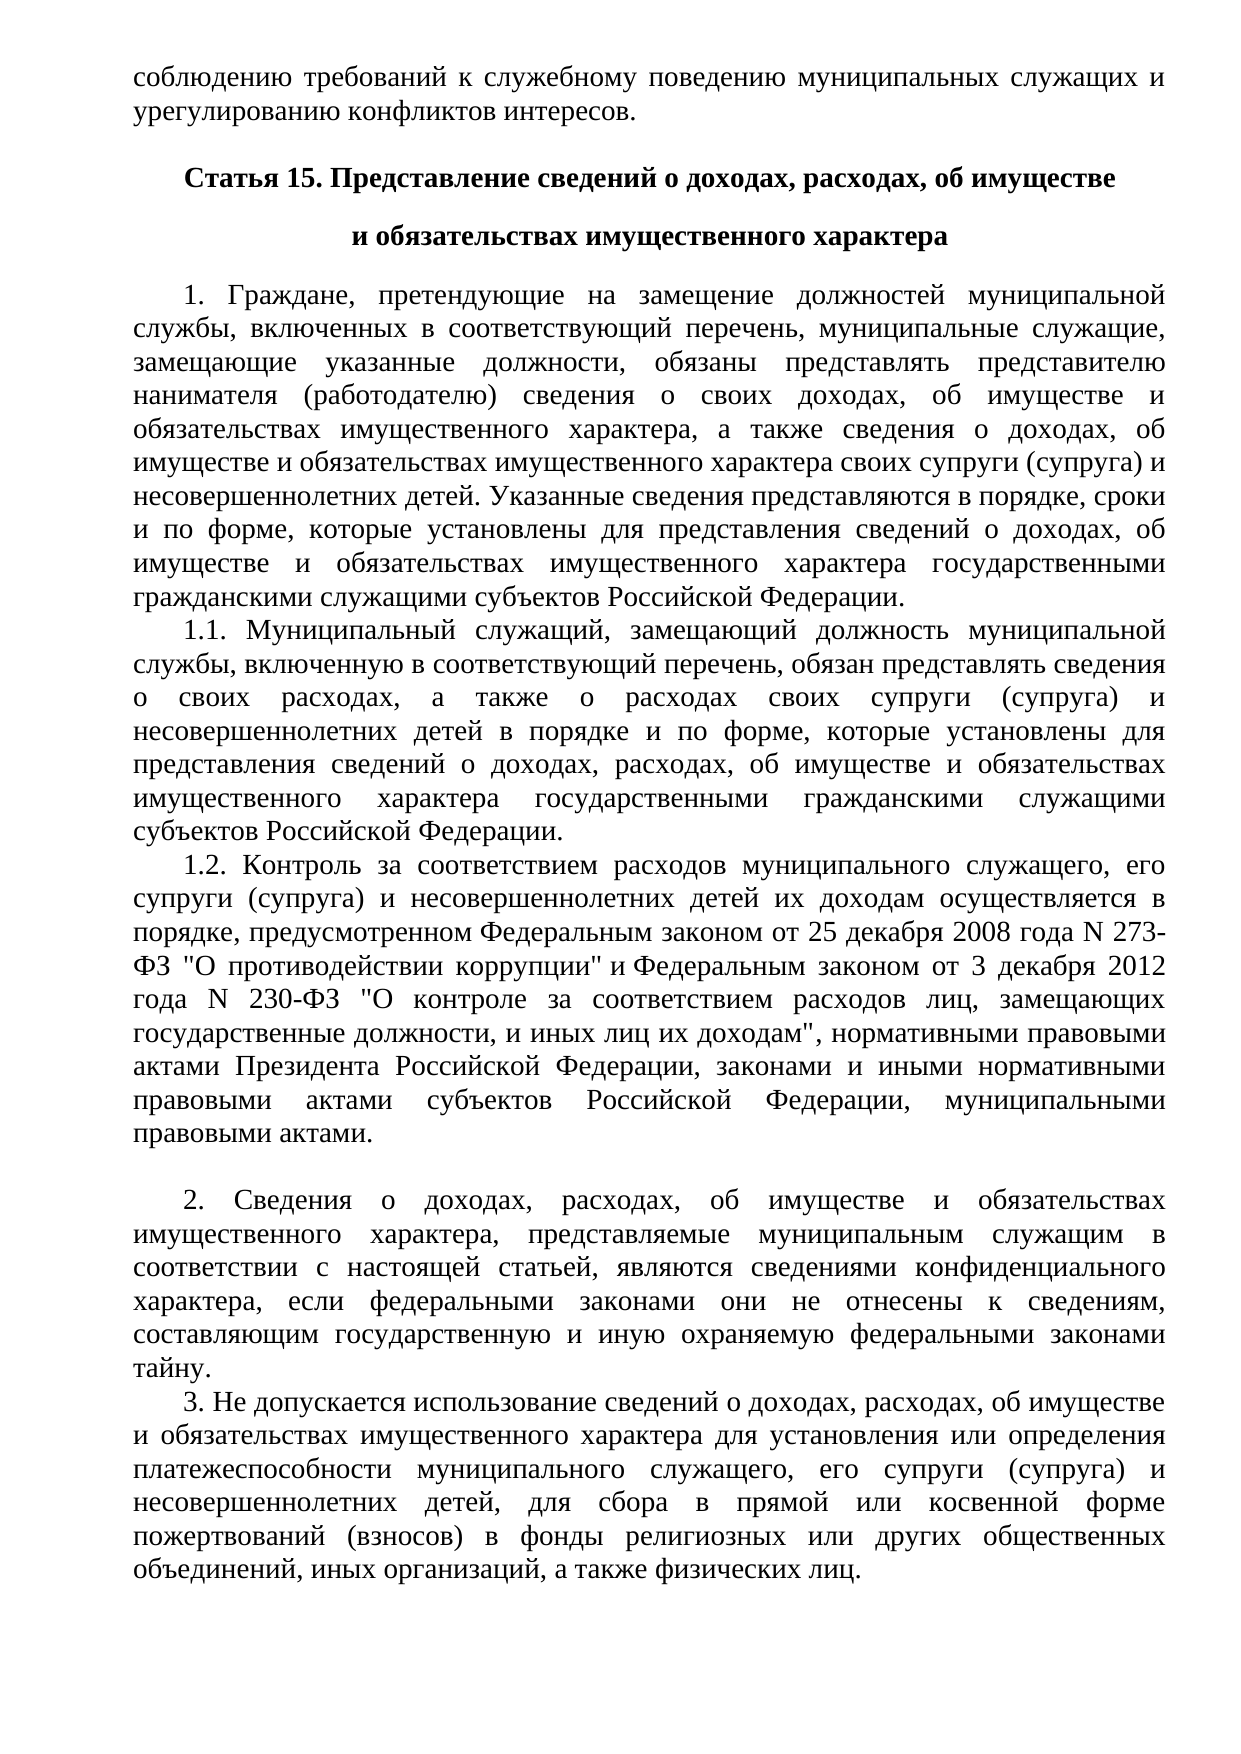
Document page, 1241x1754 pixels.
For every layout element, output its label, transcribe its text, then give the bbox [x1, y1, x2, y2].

text и обязательствах имущественного характера [133, 218, 1167, 252]
text 1. Граждане, претендующие на замещение должностей муниципальной службы, включенных в соответствующий перечень, муниципальные служащие, замещающие указанные должности, обязаны представлять представителю нанимателя (работодателю) сведения о своих доходах, об имуществе и обязательствах имущественного характера, а также сведения о доходах, об имуществе и обязательствах имущественного характера своих супруги (супруга) и несовершеннолетних детей. Указанные сведения представляются в порядке, сроки и по форме, которые установлены для представления сведений о доходах, об имуществе и обязательствах имущественного характера государственными гражданскими служащими субъектов Российской Федерации. [133, 277, 1167, 612]
text 1.1. Муниципальный служащий, замещающий должность муниципальной службы, включенную в соответствующий перечень, обязан представлять сведения о своих расходах, а также о расходах своих супруги (супруга) и несовершеннолетних детей в порядке и по форме, которые установлены для представления сведений о доходах, расходах, об имуществе и обязательствах имущественного характера государственными гражданскими служащими субъектов Российской Федерации. [133, 612, 1167, 847]
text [133, 59, 1167, 126]
text 1.2. Контроль за соответствием расходов муниципального служащего, его супруги (супруга) и несовершеннолетних детей их доходам осуществляется в порядке, предусмотренном Федеральным законом от 25 декабря 2008 года N 273-ФЗ "О противодействии коррупции" и Федеральным законом от 3 декабря 2012 года N 230-ФЗ "О контроле за соответствием расходов лиц, замещающих государственные должности, и иных лиц их доходам", нормативными правовыми актами Президента Российской Федерации, законами и иными нормативными правовыми актами субъектов Российской Федерации, муниципальными правовыми актами. [133, 847, 1167, 1149]
text Статья 15. Представление сведений о доходах, расходах, об имуществе [133, 160, 1167, 193]
text 2. Сведения о доходах, расходах, об имуществе и обязательствах имущественного характера, представляемые муниципальным служащим в соответствии с настоящей статьей, являются сведениями конфиденциального характера, если федеральными законами они не отнесены к сведениям, составляющим государственную и иную охраняемую федеральными законами тайну. [133, 1182, 1167, 1384]
text 3. Не допускается использование сведений о доходах, расходах, об имуществе и обязательствах имущественного характера для установления или определения платежеспособности муниципального служащего, его супруги (супруга) и несовершеннолетних детей, для сбора в прямой или косвенной форме пожертвований (взносов) в фонды религиозных или других общественных объединений, иных организаций, а также физических лиц. [133, 1384, 1167, 1585]
